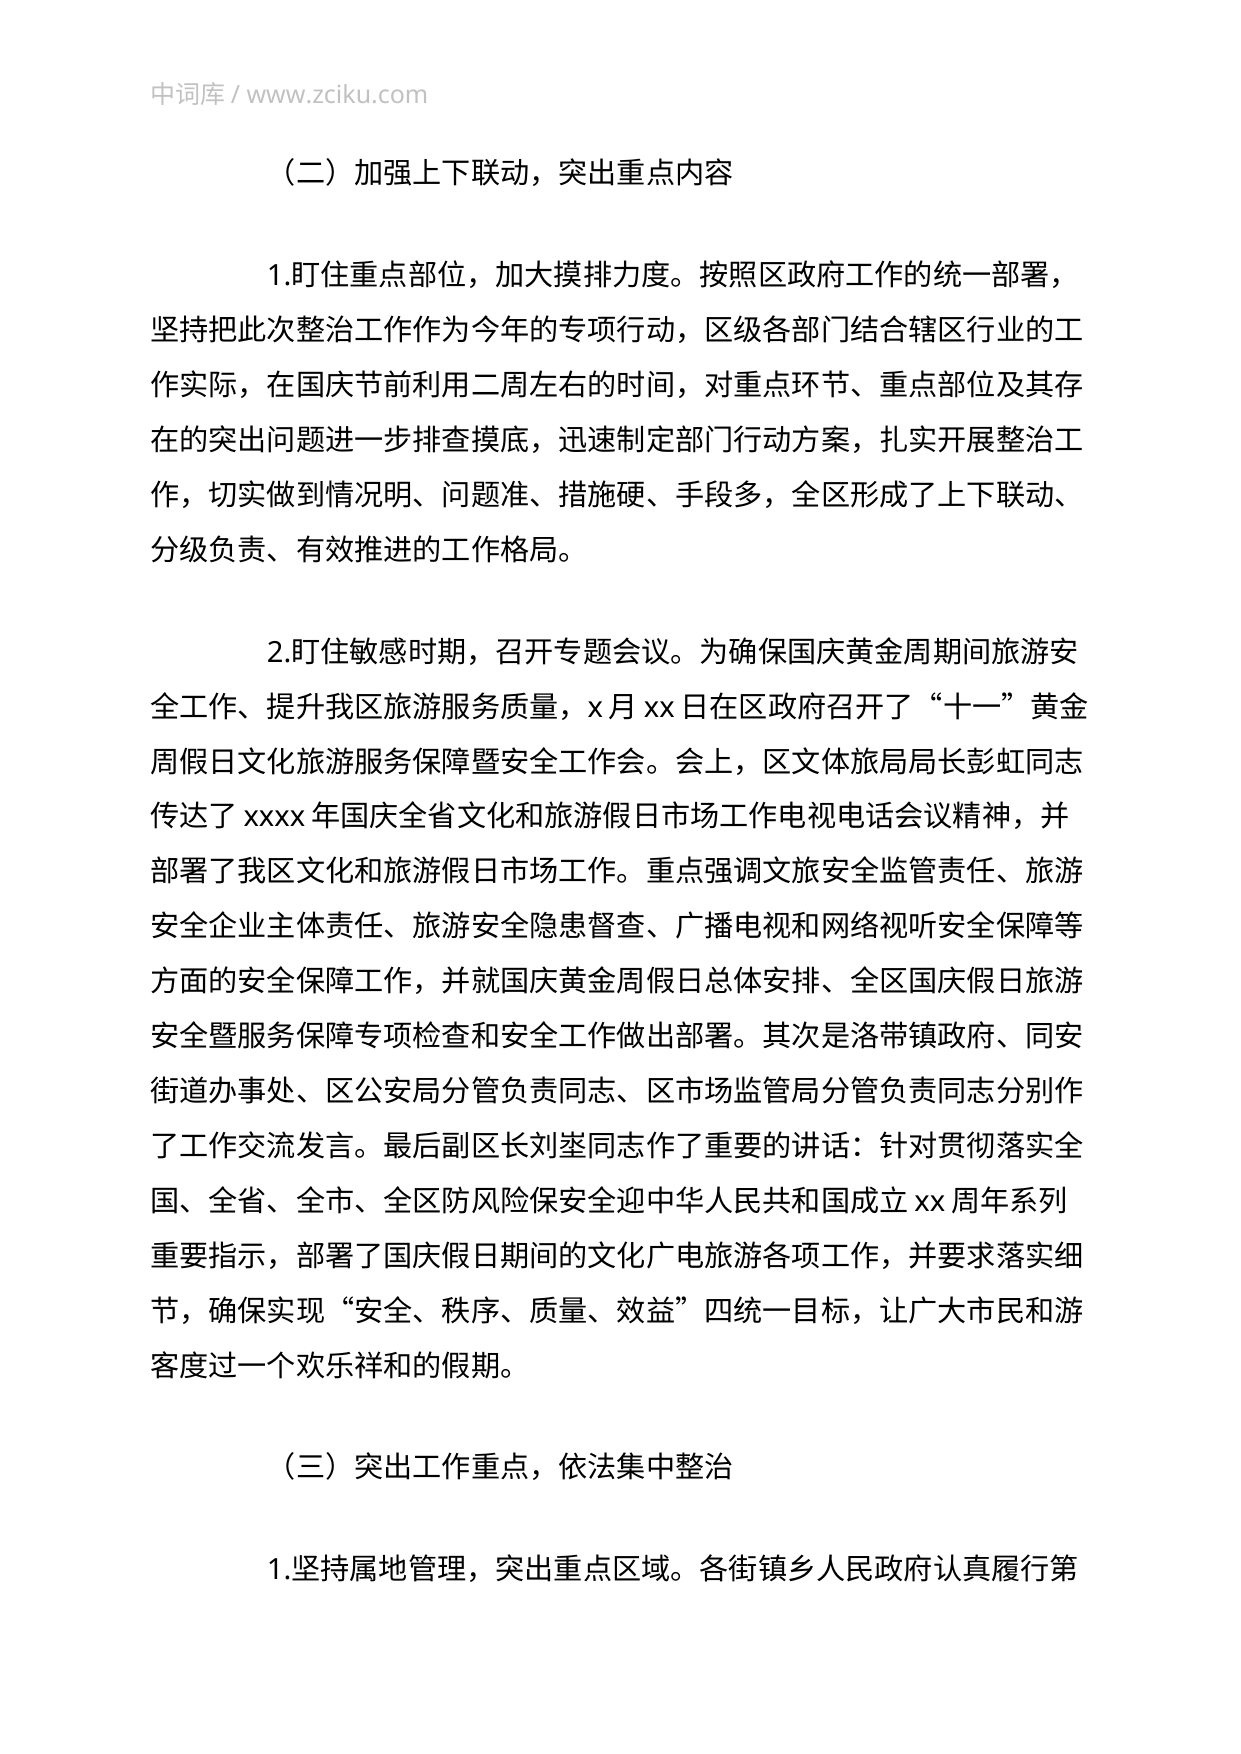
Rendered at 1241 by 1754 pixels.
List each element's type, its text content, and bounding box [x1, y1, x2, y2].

text （三）突出工作重点，依法集中整治 [150, 1444, 1090, 1486]
text 2.盯住敏感时期，召开专题会议。为确保国庆黄金周期间旅游安全工作、提升我区旅游服务质量，x月xx日在区政府召开了“十一”黄金周假日文化旅游服务保障暨安全工作会。会上，区文体旅局局长彭虹同志传达了xxxx年国庆全省文化和旅游假日市场工作电视电话会议精神，并部署了我区文化和旅游假日市场工作。重点强调文旅安全监管责任、旅游安全企业主体责任、旅游安全隐患督查、广播电视和网络视听安全保障等方面的安全保障工作，并就国庆黄金周假日总体安排、全区国庆假日旅游安全暨服务保障专项检查和安全工作做出部署。其次是洛带镇政府、同安街道办事处、区公安局分管负责同志、区市场监管局分管负责同志分别作了工作交流发言。最后副区长刘埊同志作了重要的讲话：针对贯彻落实全国、全省、全市、全区防风险保安全迎中华人民共和国成立xx周年系列重要指示，部署了国庆假日期间的文化广电旅游各项工作，并要求落实细节，确保实现“安全、秩序、质量、效益”四统一目标，让广大市民和游客度过一个欢乐祥和的假期。 [150, 628, 1090, 1384]
text 1.盯住重点部位，加大摸排力度。按照区政府工作的统一部署，坚持把此次整治工作作为今年的专项行动，区级各部门结合辖区行业的工作实际，在国庆节前利用二周左右的时间，对重点环节、重点部位及其存在的突出问题进一步排查摸底，迅速制定部门行动方案，扎实开展整治工作，切实做到情况明、问题准、措施硬、手段多，全区形成了上下联动、分级负责、有效推进的工作格局。 [150, 252, 1090, 569]
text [150, 1546, 1090, 1588]
text （二）加强上下联动，突出重点内容 [150, 150, 1090, 192]
